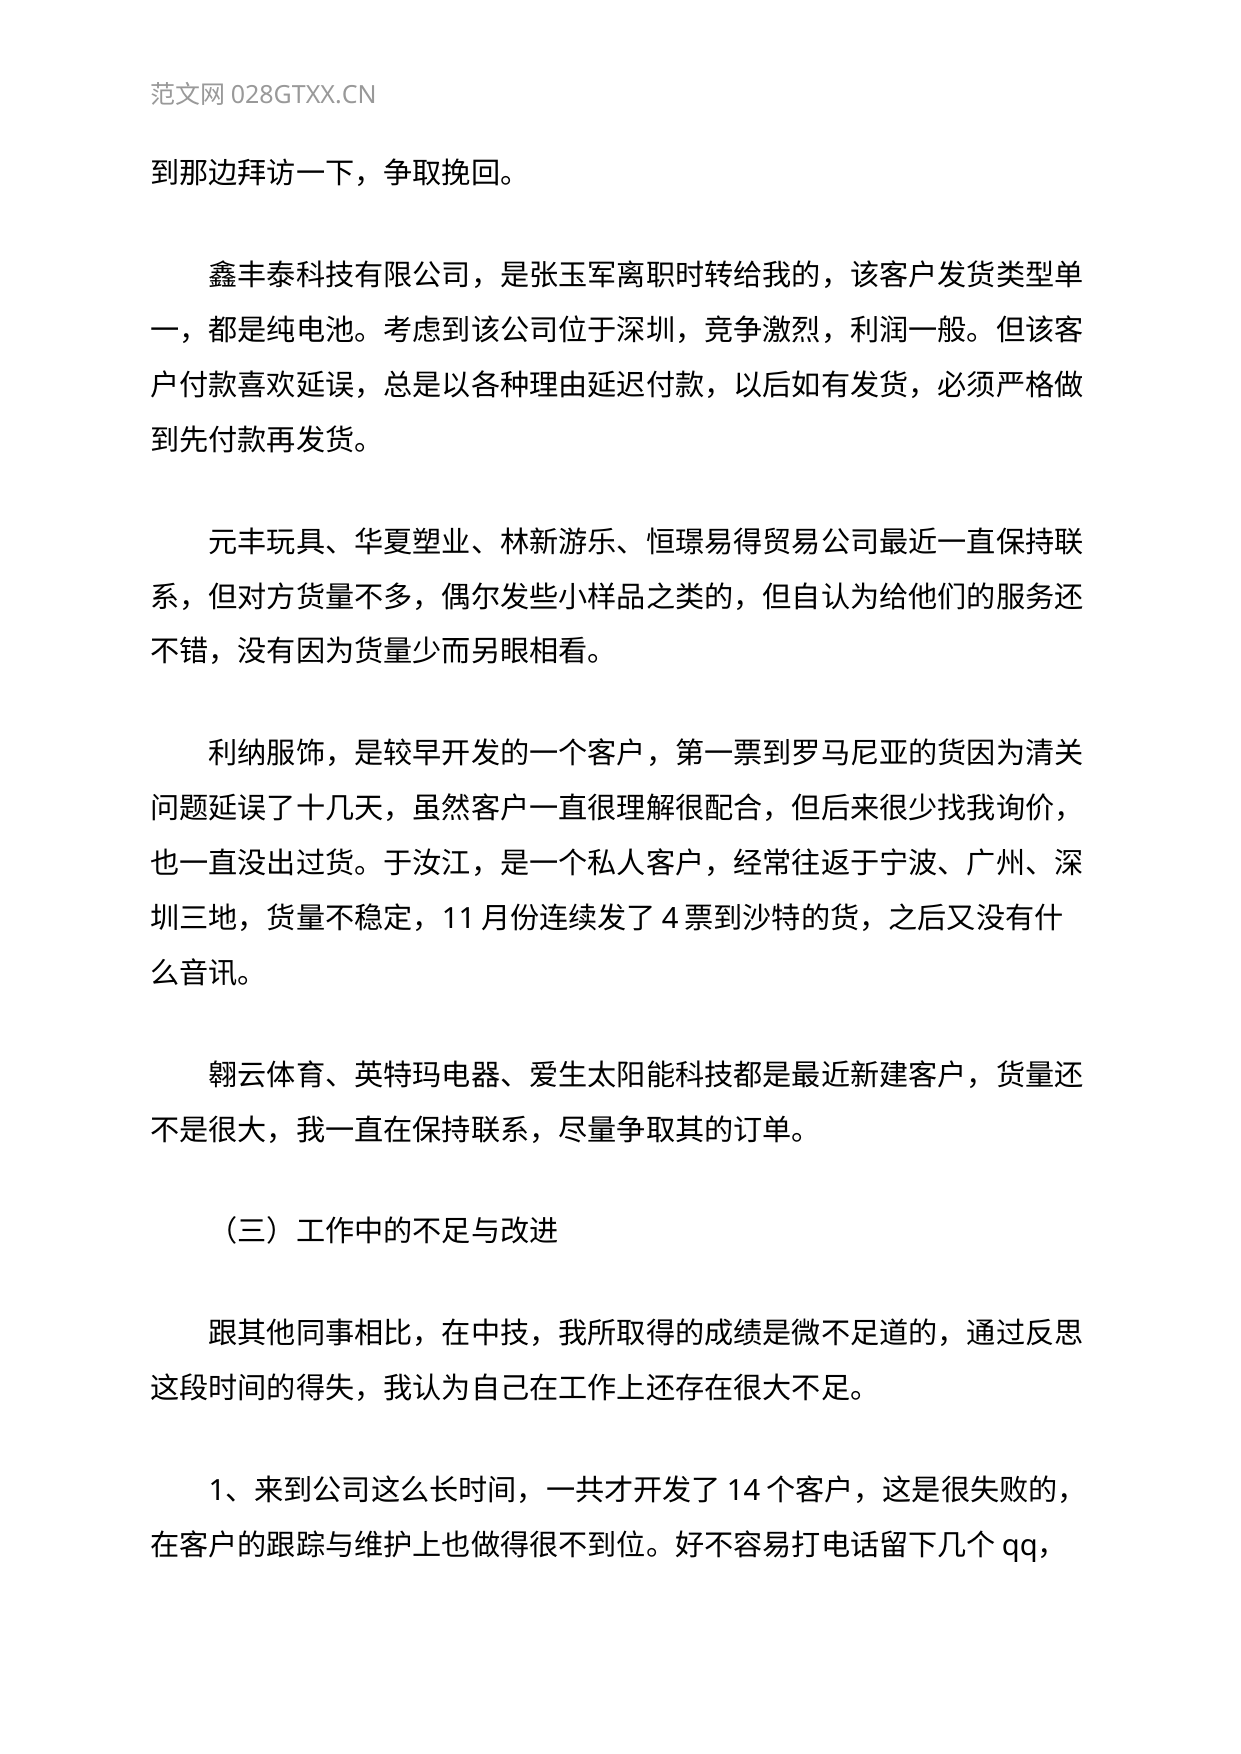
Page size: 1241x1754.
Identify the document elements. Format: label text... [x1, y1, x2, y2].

text 鑫丰泰科技有限公司，是张玉军离职时转给我的，该客户发货类型单一，都是纯电池。考虑到该公司位于深圳，竞争激烈，利润一般。但该客户付款喜欢延误，总是以各种理由延迟付款，以后如有发货，必须严格做到先付款再发货。 [150, 252, 1090, 459]
text （三）工作中的不足与改进 [150, 1208, 1090, 1250]
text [150, 150, 1090, 192]
text 元丰玩具、华夏塑业、林新游乐、恒璟易得贸易公司最近一直保持联系，但对方货量不多，偶尔发些小样品之类的，但自认为给他们的服务还不错，没有因为货量少而另眼相看。 [150, 518, 1090, 670]
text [150, 1466, 1090, 1564]
text 跟其他同事相比，在中技，我所取得的成绩是微不足道的，通过反思这段时间的得失，我认为自己在工作上还存在很大不足。 [150, 1310, 1090, 1407]
text 翱云体育、英特玛电器、爱生太阳能科技都是最近新建客户，货量还不是很大，我一直在保持联系，尽量争取其的订单。 [150, 1051, 1090, 1148]
text 利纳服饰，是较早开发的一个客户，第一票到罗马尼亚的货因为清关问题延误了十几天，虽然客户一直很理解很配合，但后来很少找我询价，也一直没出过货。于汝江，是一个私人客户，经常往返于宁波、广州、深圳三地，货量不稳定，11月份连续发了4票到沙特的货，之后又没有什么音讯。 [150, 730, 1090, 992]
